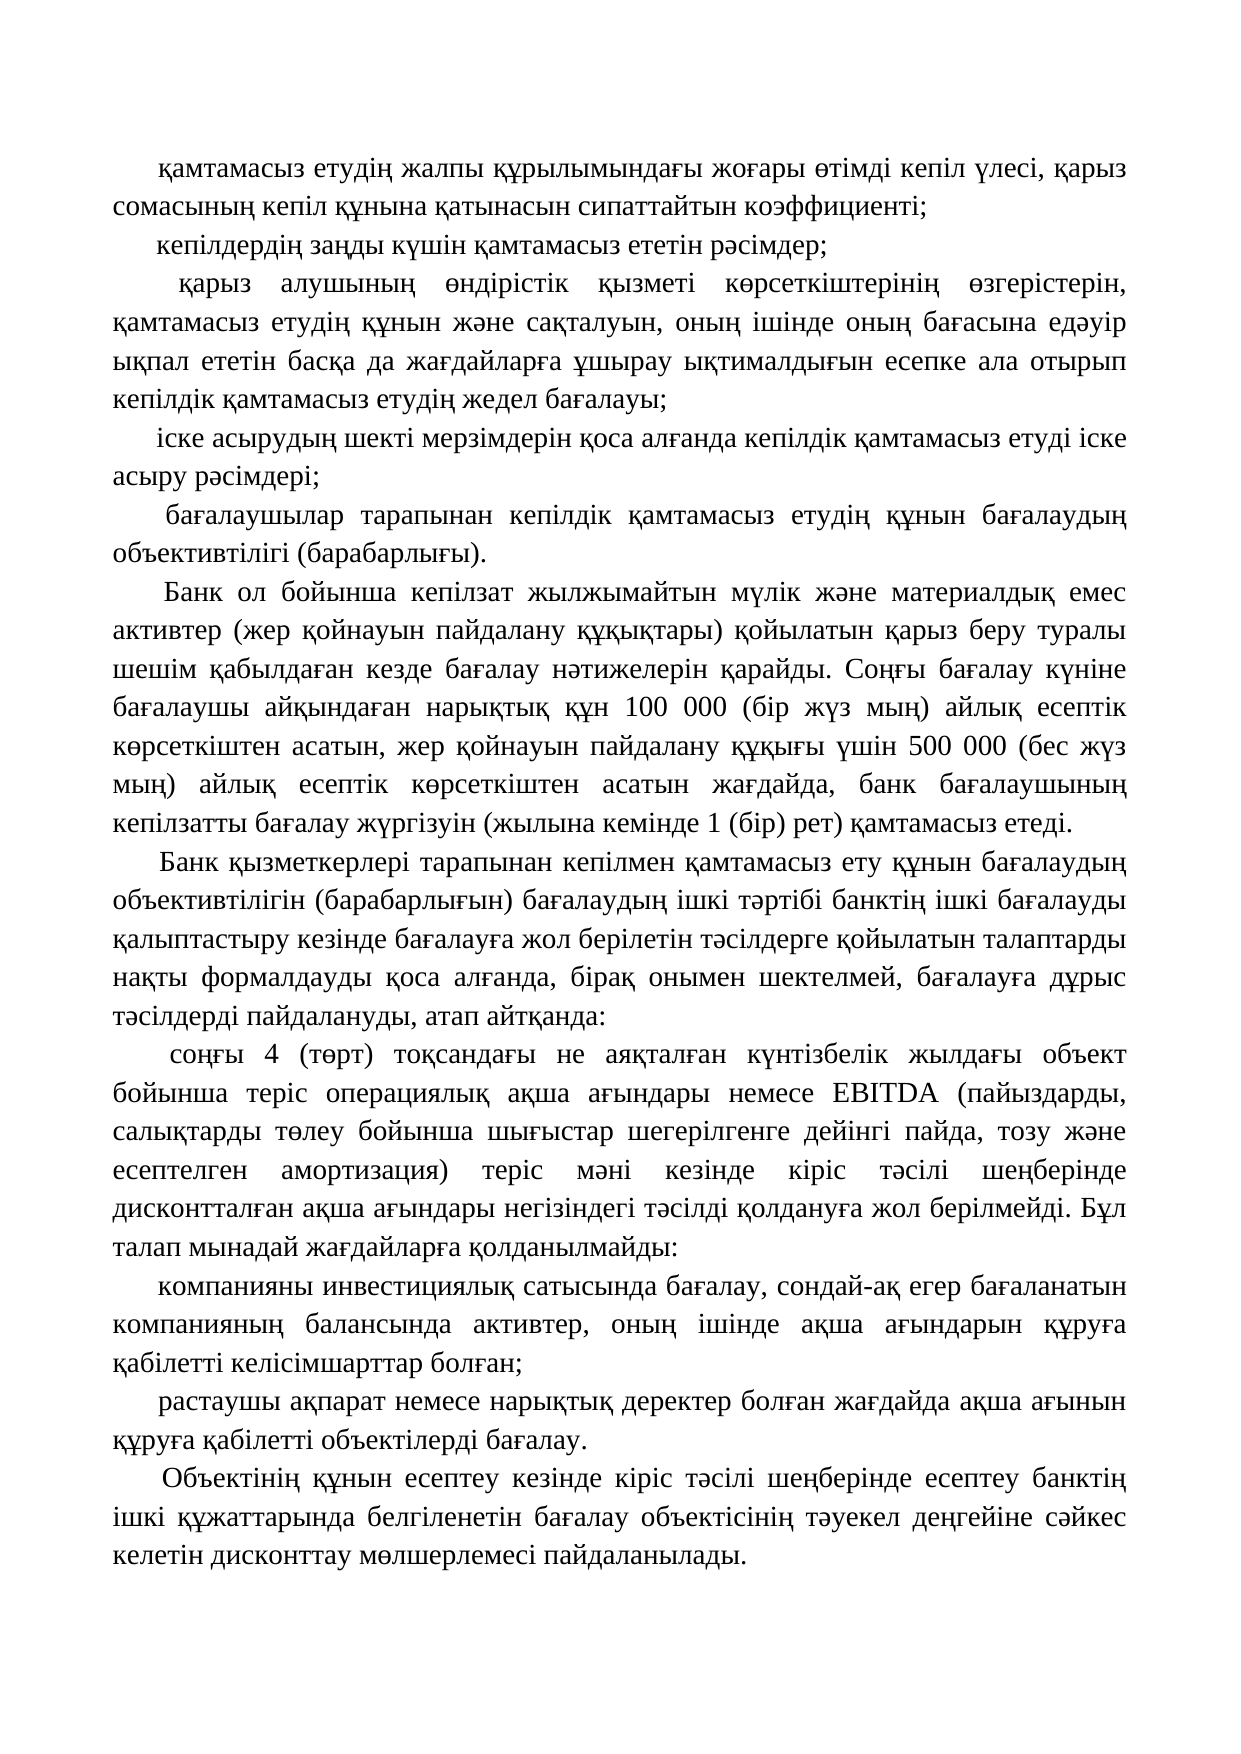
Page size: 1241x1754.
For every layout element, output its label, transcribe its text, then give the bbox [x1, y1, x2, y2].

text компанияны инвестициялық сатысында бағалау, сондай-ақ егер бағаланатын компанияның балансында активтер, оның ішінде ақша ағындарын құруға қабілетті келісімшарттар болған; [112, 1268, 1128, 1378]
text растаушы ақпарат немесе нарықтық деректер болған жағдайда ақша ағынын құруға қабілетті объектілерді бағалау. [112, 1383, 1128, 1455]
text Объектінің құнын есептеу кезінде кіріс тәсілі шеңберінде есептеу банктің ішкі құжаттарында белгіленетін бағалау объектісінің тәуекел деңгейіне сәйкес келетін дисконттау мөлшерлемесі пайдаланылады. [112, 1460, 1128, 1571]
text Банк қызметкерлері тарапынан кепілмен қамтамасыз ету құнын бағалаудың объективтілігін (барабарлығын) бағалаудың ішкі тәртібі банктің ішкі бағалауды қалыптастыру кезінде бағалауға жол берілетін тәсілдерге қойылатын талаптарды нақты формалдауды қоса алғанда, бірақ онымен шектелмей, бағалауға дұрыс тәсілдерді пайдалануды, атап айтқанда: [112, 844, 1128, 1031]
text кепілдердің заңды күшін қамтамасыз ететін рәсімдер; [112, 227, 1128, 261]
text соңғы 4 (төрт) тоқсандағы не аяқталған күнтізбелік жылдағы объект бойынша теріс операциялық ақша ағындары немесе EBITDA (пайыздарды, салықтарды төлеу бойынша шығыстар шегерілгенге дейінгі пайда, тозу және есептелген амортизация) теріс мәні кезінде кіріс тәсілі шеңберінде дисконтталған ақша ағындары негізіндегі тәсілді қолдануға жол берілмейді. Бұл талап мынадай жағдайларға қолданылмайды: [112, 1036, 1128, 1263]
text Банк ол бойынша кепілзат жылжымайтын мүлік және материалдық емес активтер (жер қойнауын пайдалану құқықтары) қойылатын қарыз беру туралы шешім қабылдаған кезде бағалау нәтижелерін қарайды. Соңғы бағалау күніне бағалаушы айқындаған нарықтық құн 100 000 (бір жүз мың) айлық есептік көрсеткіштен асатын, жер қойнауын пайдалану құқығы үшін 500 000 (бес жүз мың) айлық есептік көрсеткіштен асатын жағдайда, банк бағалаушының кепілзатты бағалау жүргізуін (жылына кемінде 1 (бір) рет) қамтамасыз етеді. [112, 574, 1128, 839]
text бағалаушылар тарапынан кепілдік қамтамасыз етудің құнын бағалаудың объективтілігі (барабарлығы). [112, 497, 1128, 569]
text қарыз алушының өндірістік қызметі көрсеткіштерінің өзгерістерін, қамтамасыз етудің құнын және сақталуын, оның ішінде оның бағасына едәуір ықпал ететін басқа да жағдайларға ұшырау ықтималдығын есепке ала отырып кепілдік қамтамасыз етудің жедел бағалауы; [112, 266, 1128, 415]
text қамтамасыз етудің жалпы құрылымындағы жоғары өтімді кепіл үлесі, қарыз сомасының кепіл құнына қатынасын сипаттайтын коэффициенті; [112, 150, 1128, 222]
text іске асырудың шекті мерзімдерін қоса алғанда кепілдік қамтамасыз етуді іске асыру рәсімдері; [112, 420, 1128, 492]
